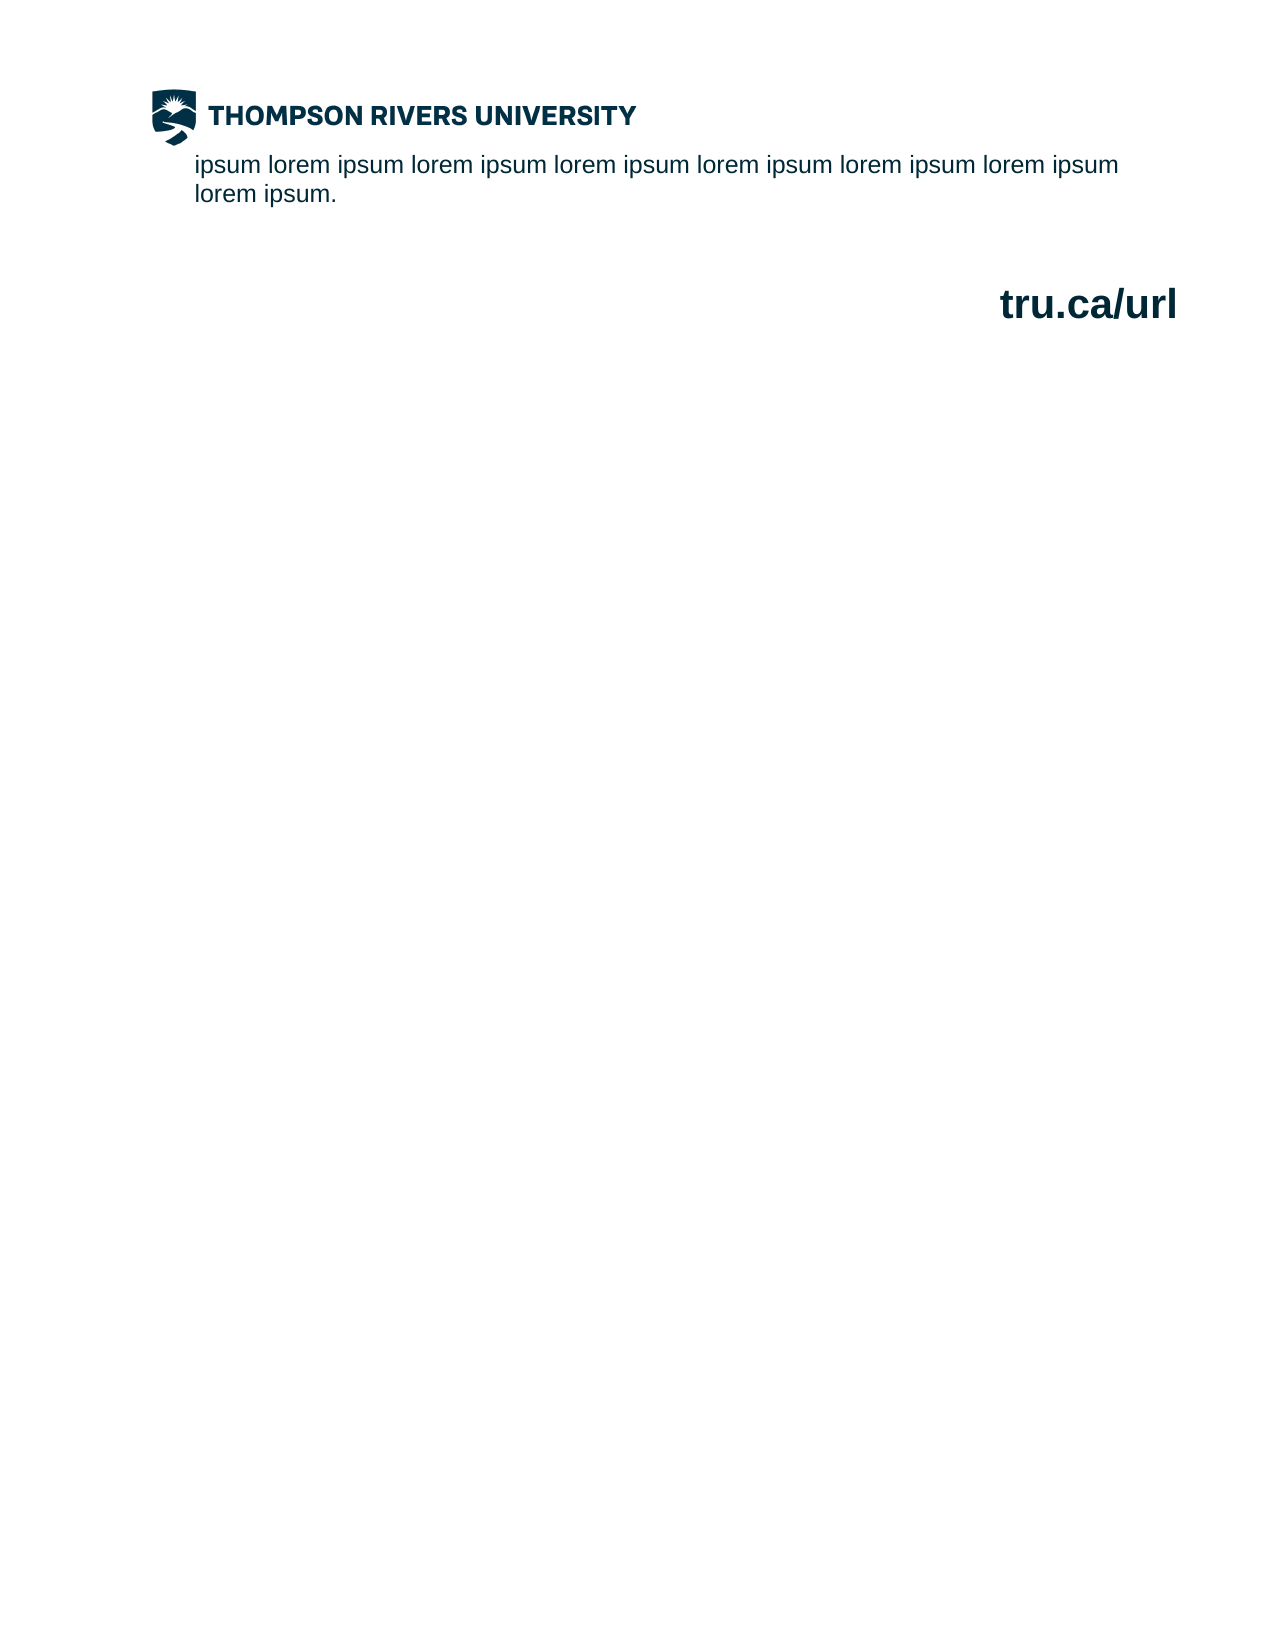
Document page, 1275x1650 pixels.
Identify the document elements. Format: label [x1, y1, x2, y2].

text [194, 150, 1125, 207]
picture [133, 71, 656, 165]
